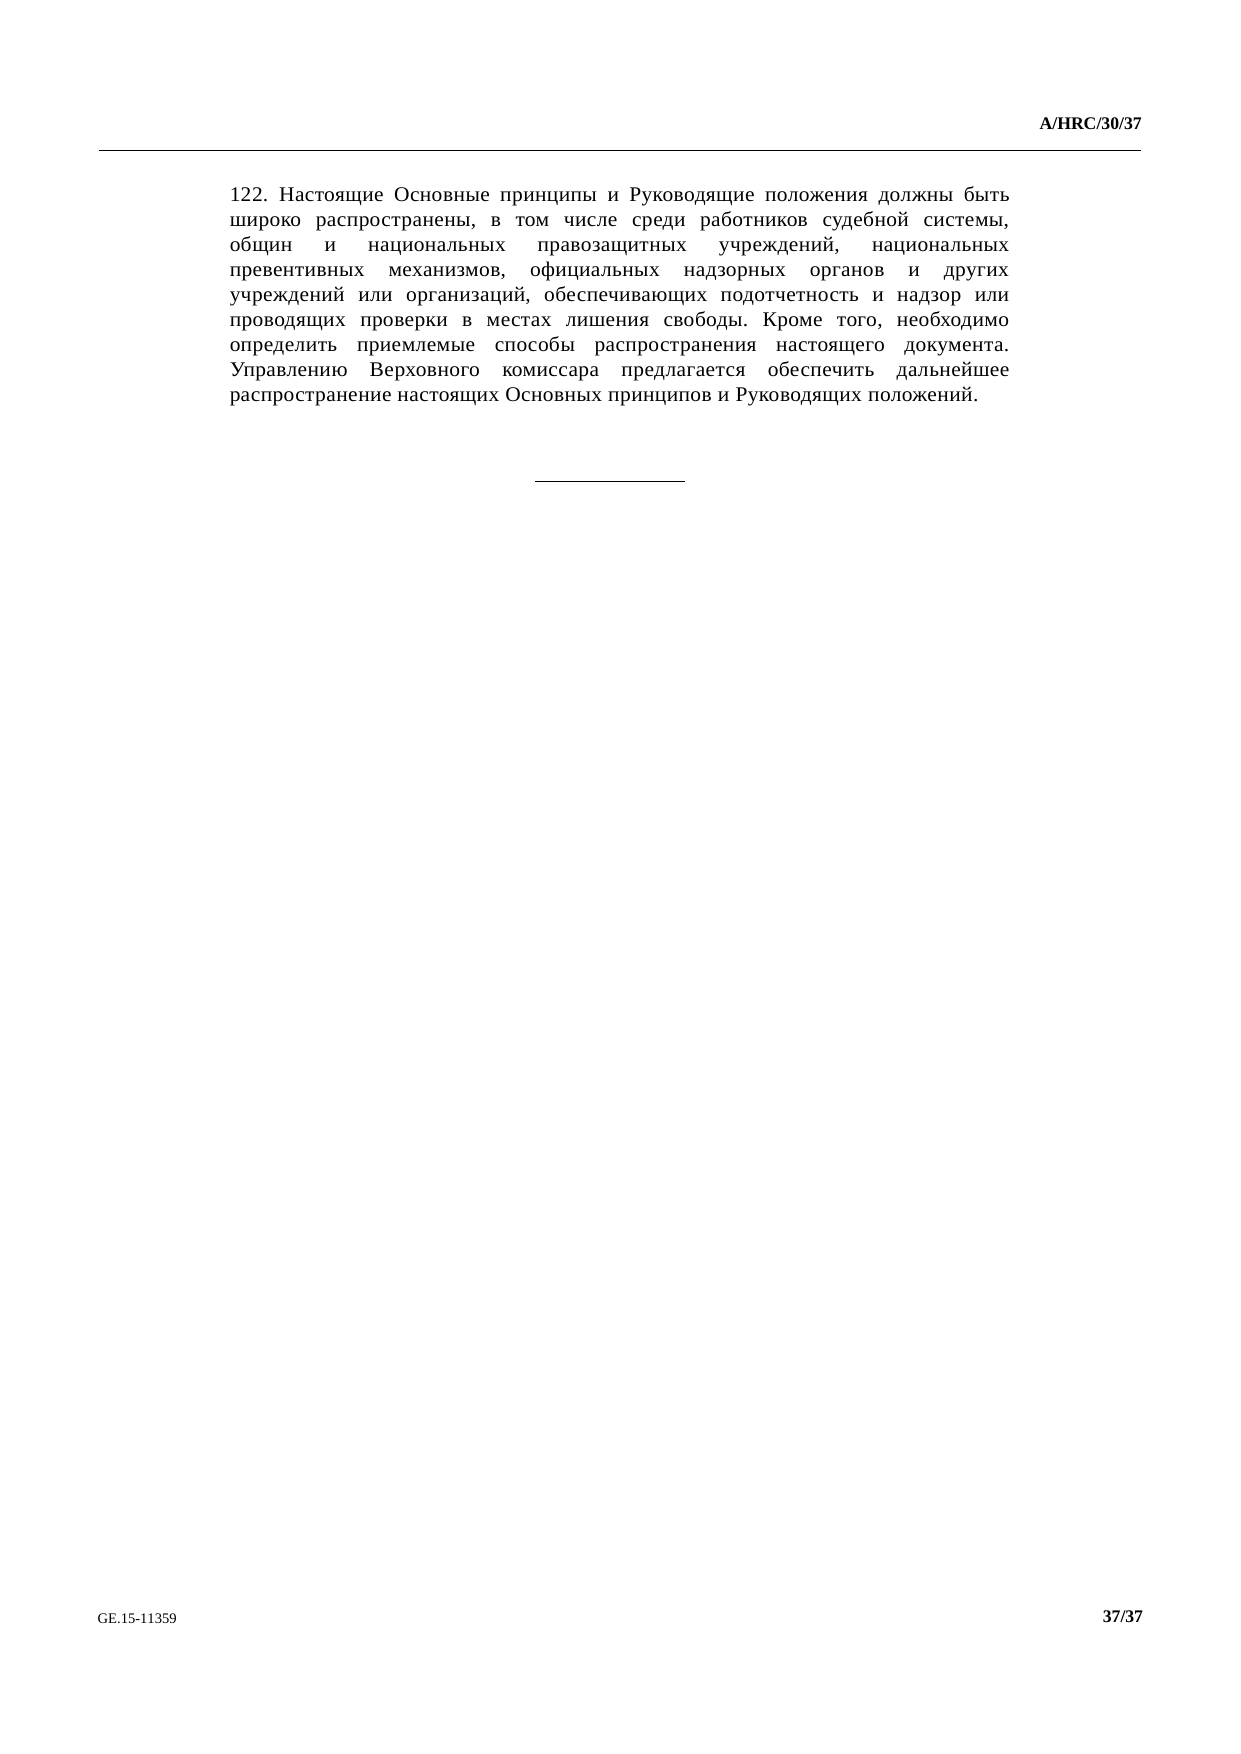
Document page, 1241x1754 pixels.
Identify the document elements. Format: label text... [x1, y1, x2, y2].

text 122. Настоящие Основные принципы и Руководящие положения должны быть широко распространены, в том числе среди работников судебной системы, общин и национальных правозащитных учреждений, национальных превентивных механизмов, официальных надзорных органов и других учреждений или организаций, обеспечивающих подотчетность и надзор или проводящих проверки в местах лишения свободы. Кроме того, необходимо определить приемлемые способы распространения настоящего документа. Управлению Верховного комиссара предлагается обеспечить дальнейшее распространение настоящих Основных принципов и Руководящих положений. [229, 181, 1011, 406]
